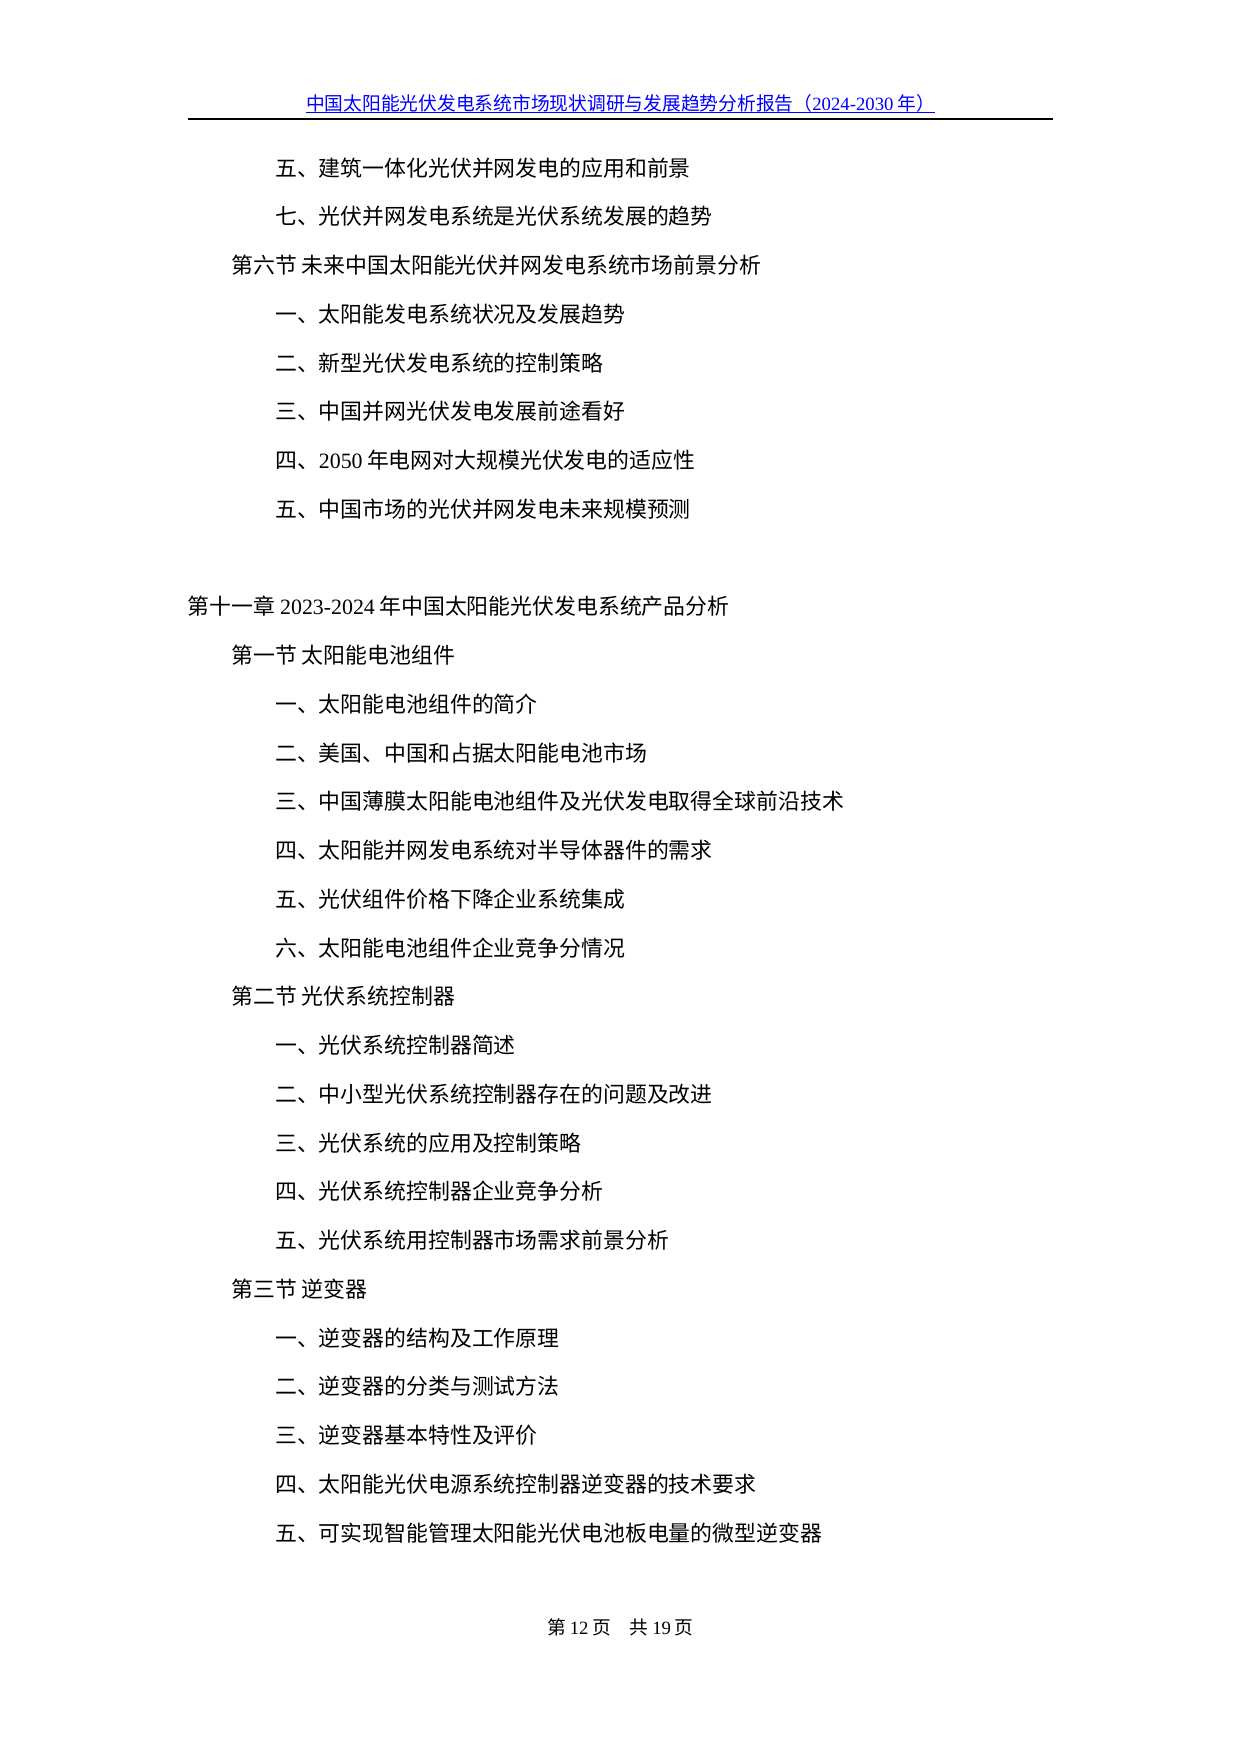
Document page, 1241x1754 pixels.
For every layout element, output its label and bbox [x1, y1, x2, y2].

text [187, 150, 1053, 1548]
